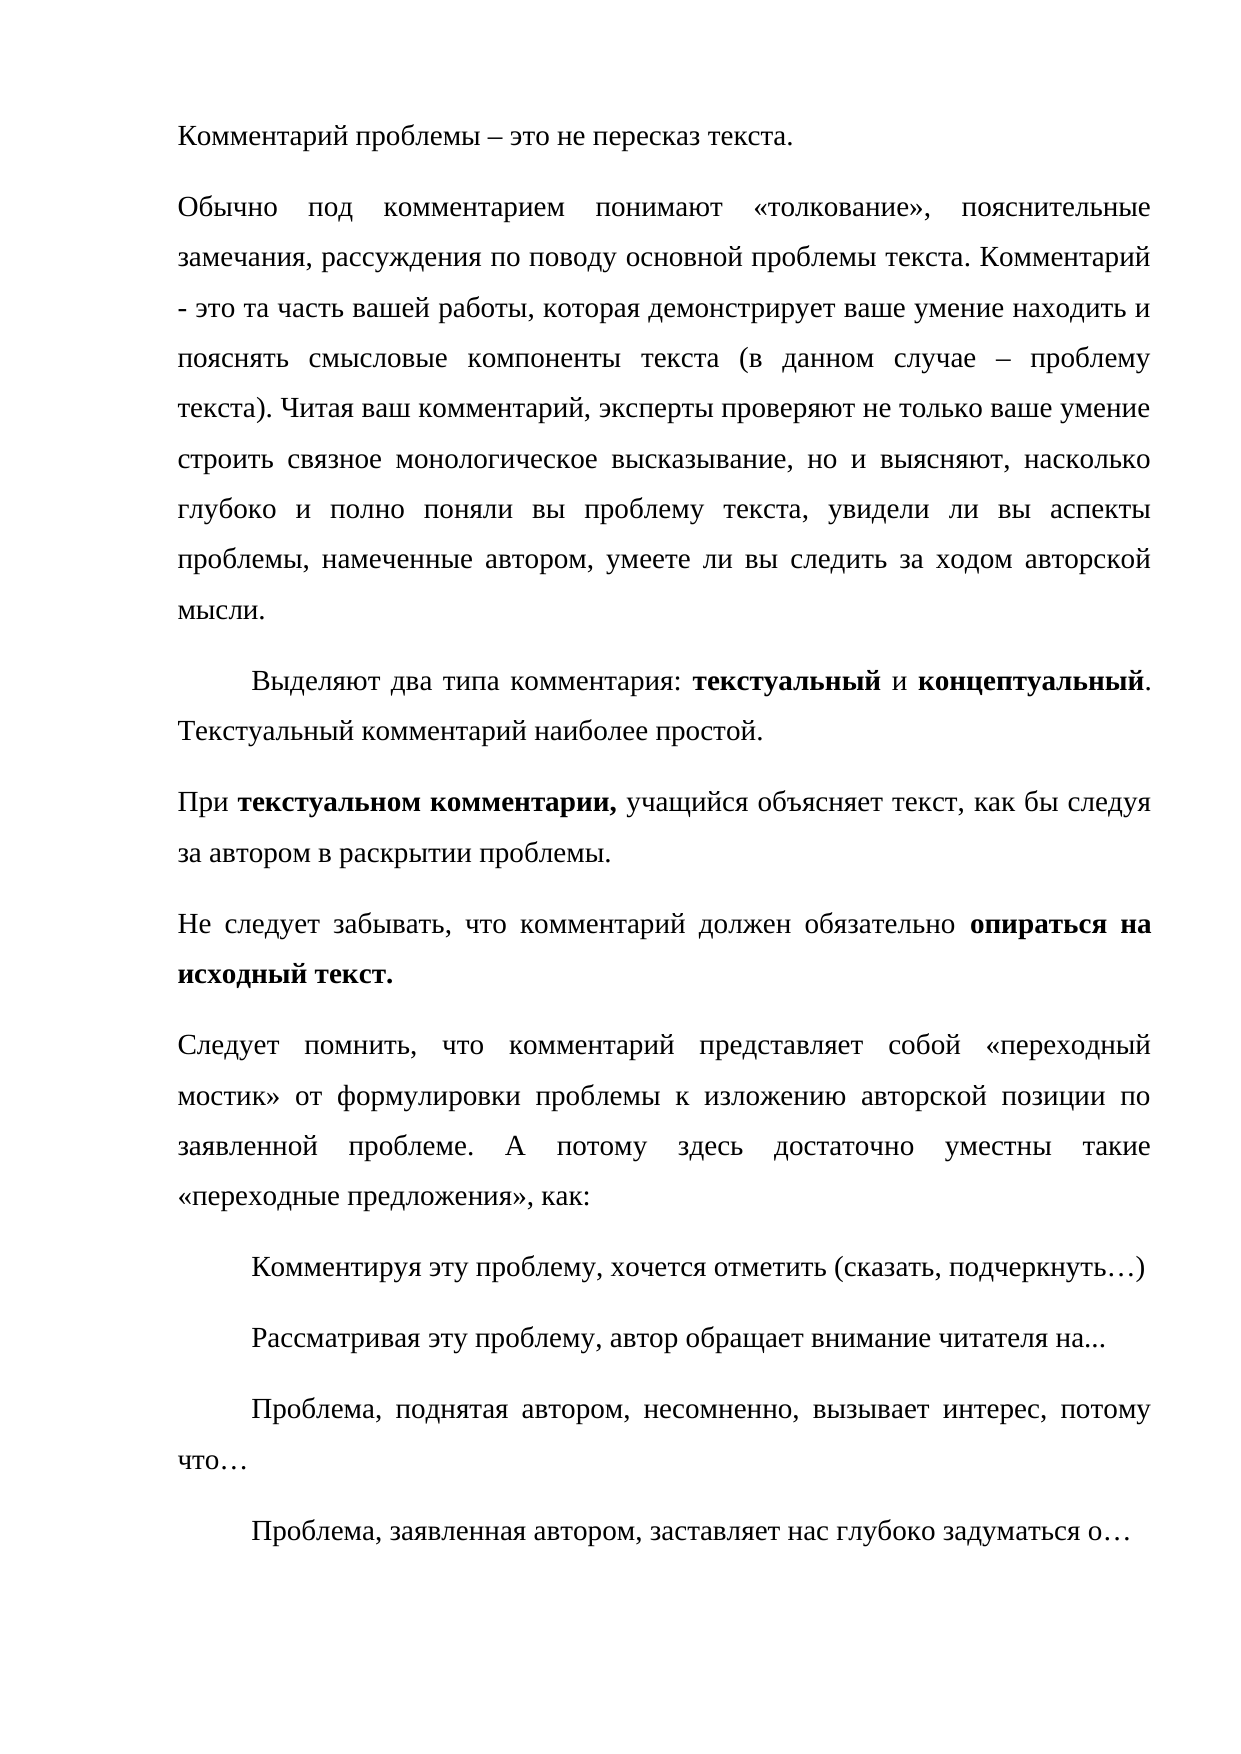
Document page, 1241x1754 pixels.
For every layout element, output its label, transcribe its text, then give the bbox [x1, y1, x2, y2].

text Следует помнить, что комментарий представляет собой «переходный мостик» от формулировки проблемы к изложению авторской позиции по заявленной проблеме. А потому здесь достаточно уместны такие «переходные предложения», как: [177, 1027, 1152, 1212]
text Проблема, заявленная автором, заставляет нас глубоко задуматься о… [177, 1513, 1152, 1547]
text Комментарий проблемы – это не пересказ текста. [177, 118, 1152, 152]
text При текстуальном комментарии, учащийся объясняет текст, как бы следуя за автором в раскрытии проблемы. [177, 784, 1152, 868]
text Комментируя эту проблему, хочется отметить (сказать, подчеркнуть…) [177, 1249, 1152, 1283]
text Обычно под комментарием понимают «толкование», пояснительные замечания, рассуждения по поводу основной проблемы текста. Комментарий - это та часть вашей работы, которая демонстрирует ваше умение находить и пояснять смысловые компоненты текста (в данном случае – проблему текста). Читая ваш комментарий, эксперты проверяют не только ваше умение строить связное монологическое высказывание, но и выясняют, насколько глубоко и полно поняли вы проблему текста, увидели ли вы аспекты проблемы, намеченные автором, умеете ли вы следить за ходом авторской мысли. [177, 189, 1152, 625]
text Проблема, поднятая автором, несомненно, вызывает интерес, потому что… [177, 1392, 1152, 1476]
text Рассматривая эту проблему, автор обращает внимание читателя на... [177, 1321, 1152, 1354]
text Не следует забывать, что комментарий должен обязательно опираться на исходный текст. [177, 906, 1152, 990]
text Выделяют два типа комментария: текстуальный и концептуальный. Текстуальный комментарий наиболее простой. [177, 663, 1152, 747]
